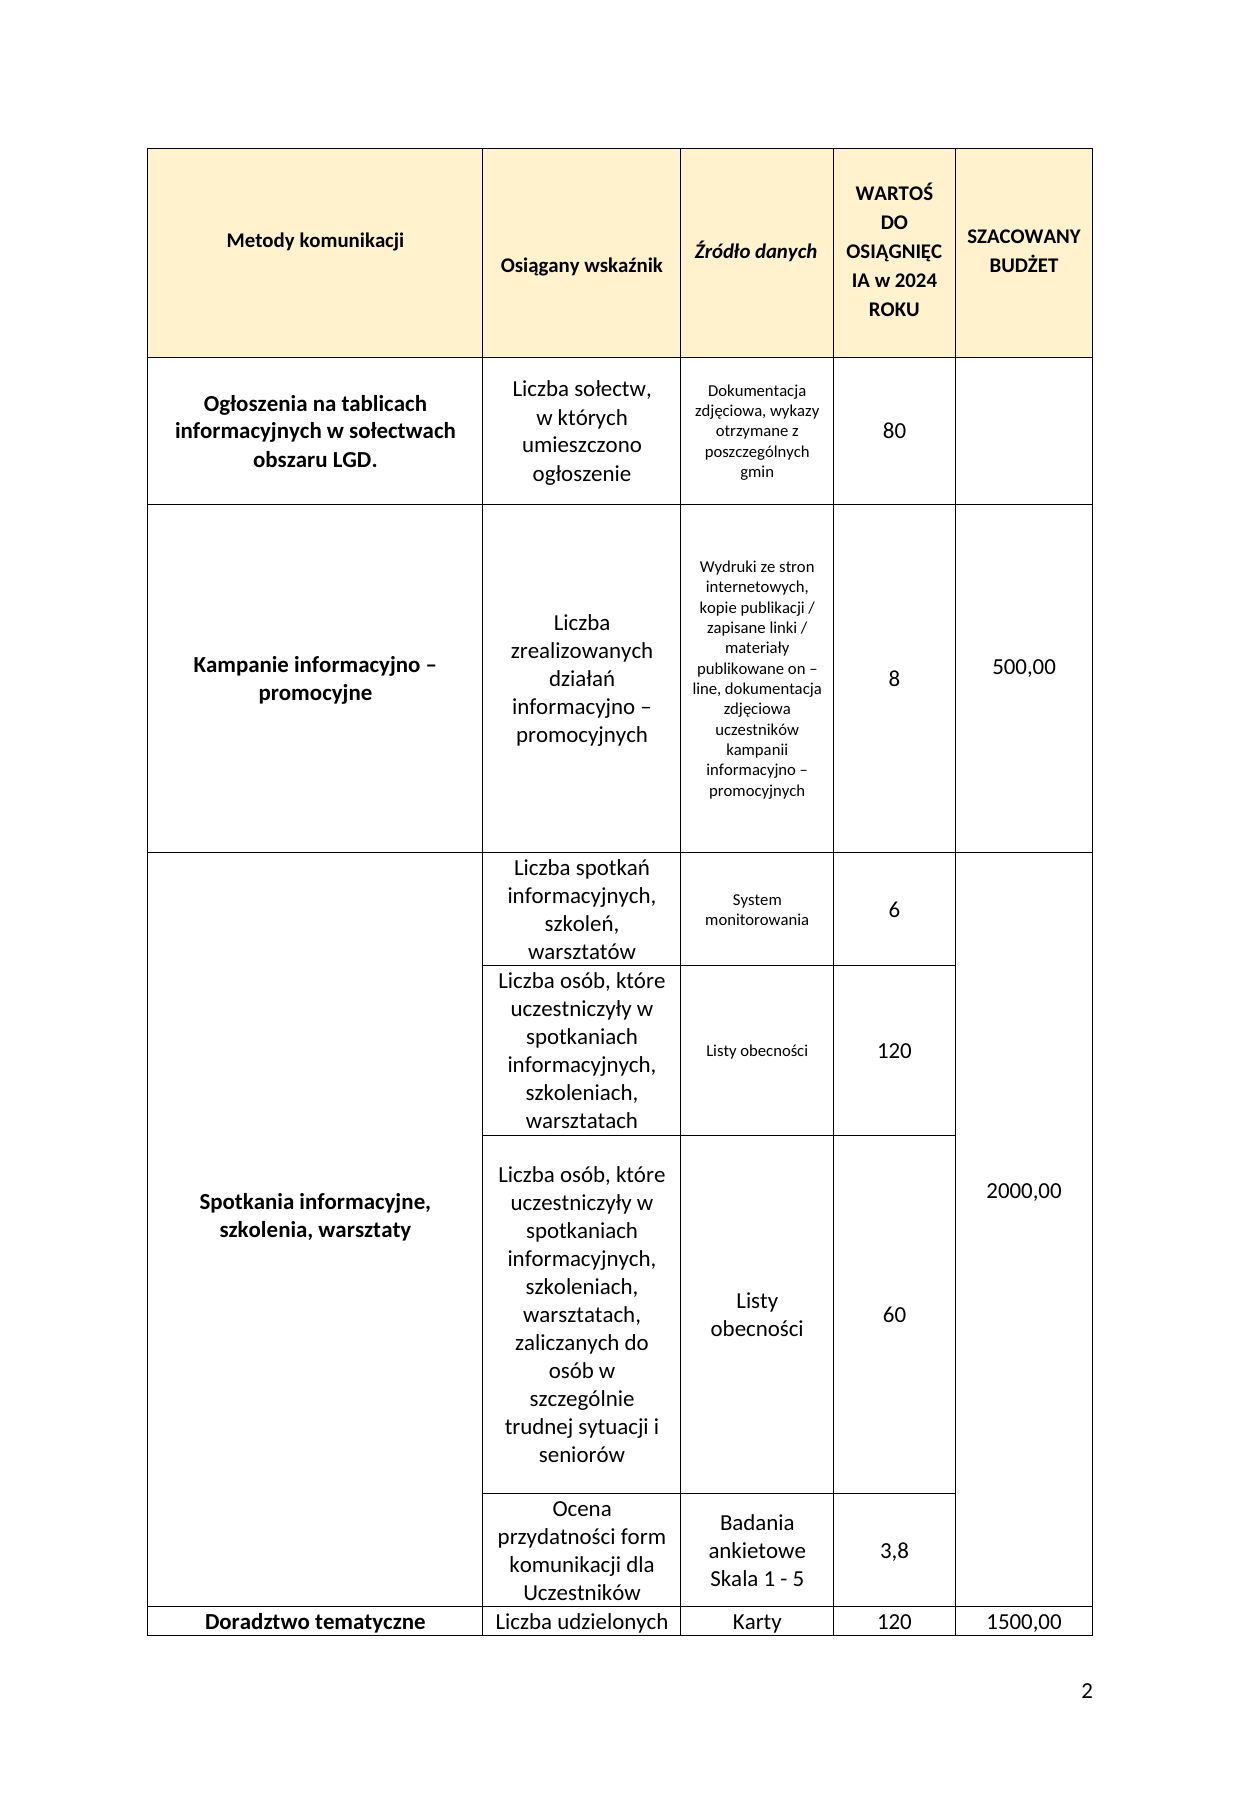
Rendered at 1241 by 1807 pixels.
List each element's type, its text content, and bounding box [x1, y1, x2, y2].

table_cell Doradztwo tematyczne [148, 1607, 482, 1635]
table_cell Liczba osób, które uczestniczyły w spotkaniach informacyjnych, szkoleniach, warsztatach [483, 966, 680, 1134]
table_cell Liczba zrealizowanych działań informacyjno – promocyjnych [483, 505, 680, 852]
table_header Metody komunikacji [148, 149, 482, 357]
table_cell Liczba sołectw, w których umieszczono ogłoszenie [483, 358, 680, 503]
table_cell 60 [834, 1136, 955, 1493]
table_cell Liczba udzielonych usług doradczych [483, 1607, 680, 1635]
table_header SZACOWANY BUDŻET [956, 149, 1092, 357]
table_header WARTOŚ DO OSIĄGNIĘCIA w 2024 ROKU [834, 149, 955, 357]
table_cell 120 [834, 966, 955, 1134]
table_cell Ocena przydatności form komunikacji dla Uczestników [483, 1494, 680, 1606]
table_cell Wydruki ze stron internetowych, kopie publikacji / zapisane linki / materiały publikowane on – line, dokumentacja zdjęciowa uczestników kampanii informacyjno – promocyjnych [681, 505, 833, 852]
table_cell Listy obecności [681, 1136, 833, 1493]
table_header Źródło danych [681, 149, 833, 357]
table_cell Badania ankietowe Skala 1 - 5 [681, 1494, 833, 1606]
table_cell 6 [834, 853, 955, 965]
table_cell 8 [834, 505, 955, 852]
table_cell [681, 1607, 833, 1635]
table_cell Kampanie informacyjno – promocyjne [148, 505, 482, 852]
table_cell 80 [834, 358, 955, 503]
table_cell Liczba spotkań informacyjnych, szkoleń, warsztatów [483, 853, 680, 965]
table_header Osiągany wskaźnik [483, 149, 680, 357]
table_cell 120 [834, 1607, 955, 1635]
table_cell Spotkania informacyjne, szkolenia, warsztaty [148, 853, 482, 1606]
table_cell System monitorowania [681, 853, 833, 965]
table_cell 1500,00 [956, 1607, 1092, 1635]
table_cell Liczba osób, które uczestniczyły w spotkaniach informacyjnych, szkoleniach, warsztatach, zaliczanych do osób w szczególnie trudnej sytuacji i seniorów [483, 1136, 680, 1493]
table_cell Listy obecności [681, 966, 833, 1134]
table_cell Dokumentacja zdjęciowa, wykazy otrzymane z poszczególnych gmin [681, 358, 833, 503]
table_cell 500,00 [956, 505, 1092, 852]
table_cell 3,8 [834, 1494, 955, 1606]
table_cell Ogłoszenia na tablicach informacyjnych w sołectwach obszaru LGD. [148, 358, 482, 503]
table_cell 2000,00 [956, 853, 1092, 1606]
